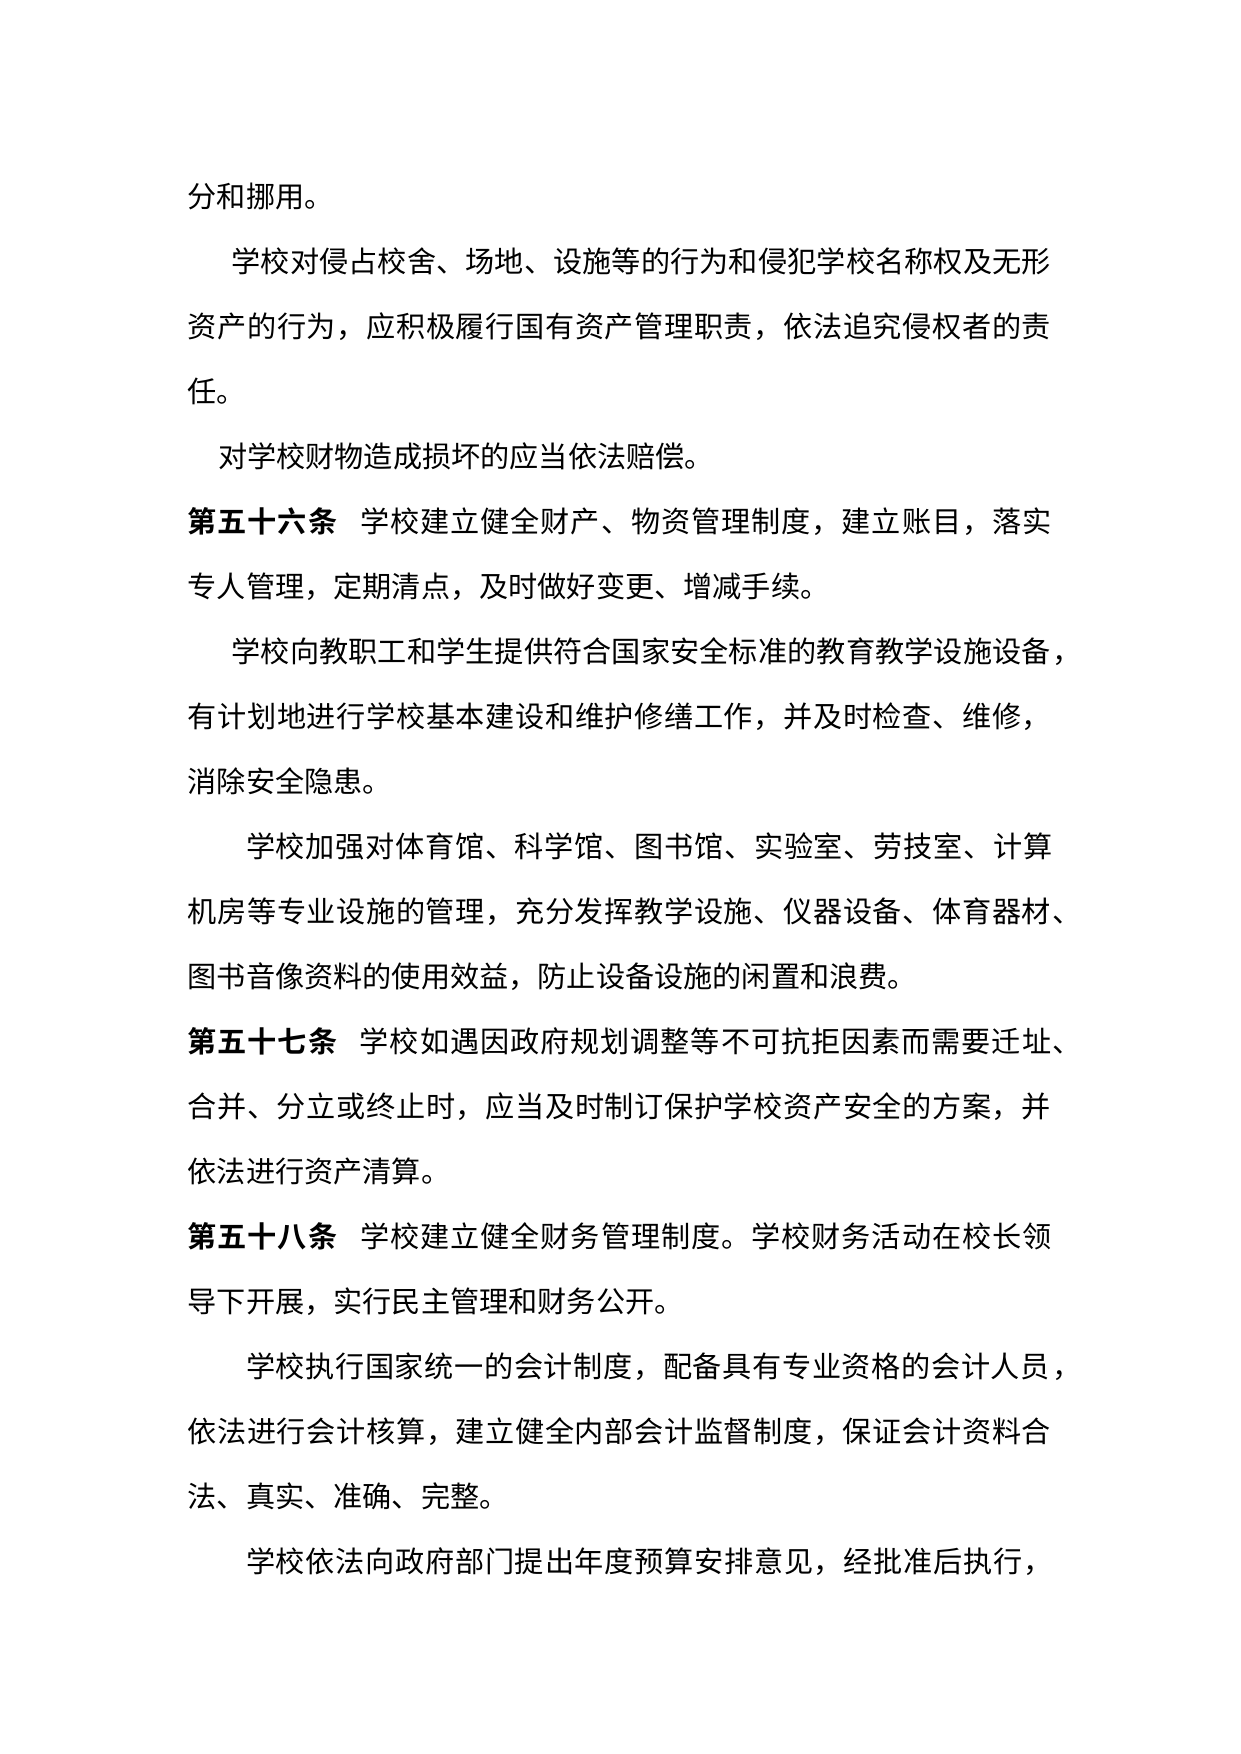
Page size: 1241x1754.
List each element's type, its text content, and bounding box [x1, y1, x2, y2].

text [187, 1527, 1053, 1592]
text 学校执行国家统一的会计制度，配备具有专业资格的会计人员，依法进行会计核算，建立健全内部会计监督制度，保证会计资料合法、真实、准确、完整。 [187, 1332, 1053, 1527]
text 学校向教职工和学生提供符合国家安全标准的教育教学设施设备，有计划地进行学校基本建设和维护修缮工作，并及时检查、维修，消除安全隐患。 [187, 617, 1053, 812]
text 对学校财物造成损坏的应当依法赔偿。 [187, 422, 1053, 487]
text 学校加强对体育馆、科学馆、图书馆、实验室、劳技室、计算机房等专业设施的管理，充分发挥教学设施、仪器设备、体育器材、图书音像资料的使用效益，防止设备设施的闲置和浪费。 [187, 812, 1053, 1007]
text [187, 162, 1053, 227]
text 第五十七条 学校如遇因政府规划调整等不可抗拒因素而需要迁址、合并、分立或终止时，应当及时制订保护学校资产安全的方案，并依法进行资产清算。 [187, 1007, 1053, 1202]
text 学校对侵占校舍、场地、设施等的行为和侵犯学校名称权及无形资产的行为，应积极履行国有资产管理职责，依法追究侵权者的责任。 [187, 227, 1053, 422]
text 第五十八条 学校建立健全财务管理制度。学校财务活动在校长领导下开展，实行民主管理和财务公开。 [187, 1202, 1053, 1332]
text 第五十六条 学校建立健全财产、物资管理制度，建立账目，落实专人管理，定期清点，及时做好变更、增减手续。 [187, 487, 1053, 617]
